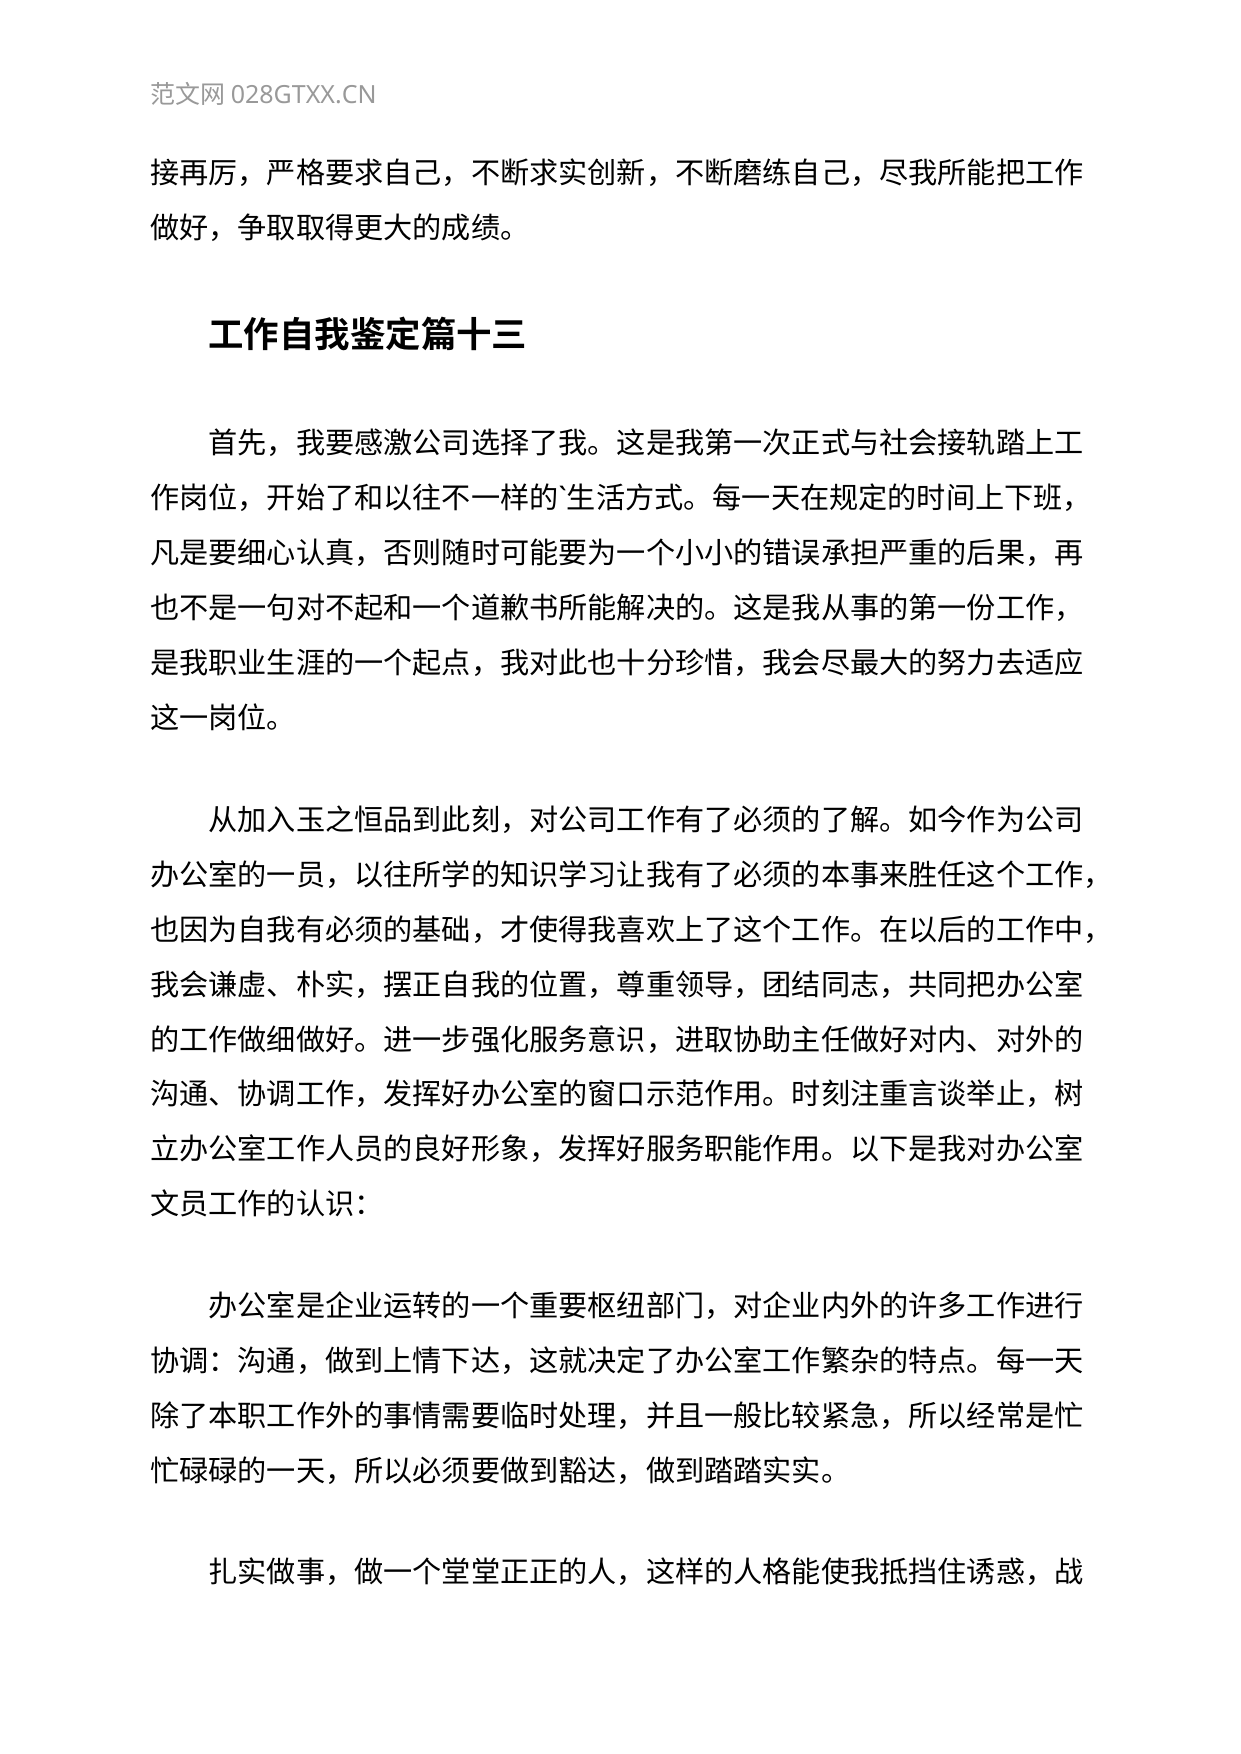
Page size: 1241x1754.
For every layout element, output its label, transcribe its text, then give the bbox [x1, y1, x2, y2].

text 首先，我要感激公司选择了我。这是我第一次正式与社会接轨踏上工作岗位，开始了和以往不一样的`生活方式。每一天在规定的时间上下班，凡是要细心认真，否则随时可能要为一个小小的错误承担严重的后果，再也不是一句对不起和一个道歉书所能解决的。这是我从事的第一份工作，是我职业生涯的一个起点，我对此也十分珍惜，我会尽最大的努力去适应这一岗位。 [150, 420, 1090, 737]
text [150, 1549, 1090, 1591]
text 办公室是企业运转的一个重要枢纽部门，对企业内外的许多工作进行协调：沟通，做到上情下达，这就决定了办公室工作繁杂的特点。每一天除了本职工作外的事情需要临时处理，并且一般比较紧急，所以经常是忙忙碌碌的一天，所以必须要做到豁达，做到踏踏实实。 [150, 1282, 1090, 1489]
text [150, 150, 1090, 247]
text 工作自我鉴定篇十三 [150, 307, 1090, 358]
text 从加入玉之恒品到此刻，对公司工作有了必须的了解。如今作为公司办公室的一员，以往所学的知识学习让我有了必须的本事来胜任这个工作，也因为自我有必须的基础，才使得我喜欢上了这个工作。在以后的工作中，我会谦虚、朴实，摆正自我的位置，尊重领导，团结同志，共同把办公室的工作做细做好。进一步强化服务意识，进取协助主任做好对内、对外的沟通、协调工作，发挥好办公室的窗口示范作用。时刻注重言谈举止，树立办公室工作人员的良好形象，发挥好服务职能作用。以下是我对办公室文员工作的认识： [150, 796, 1090, 1223]
